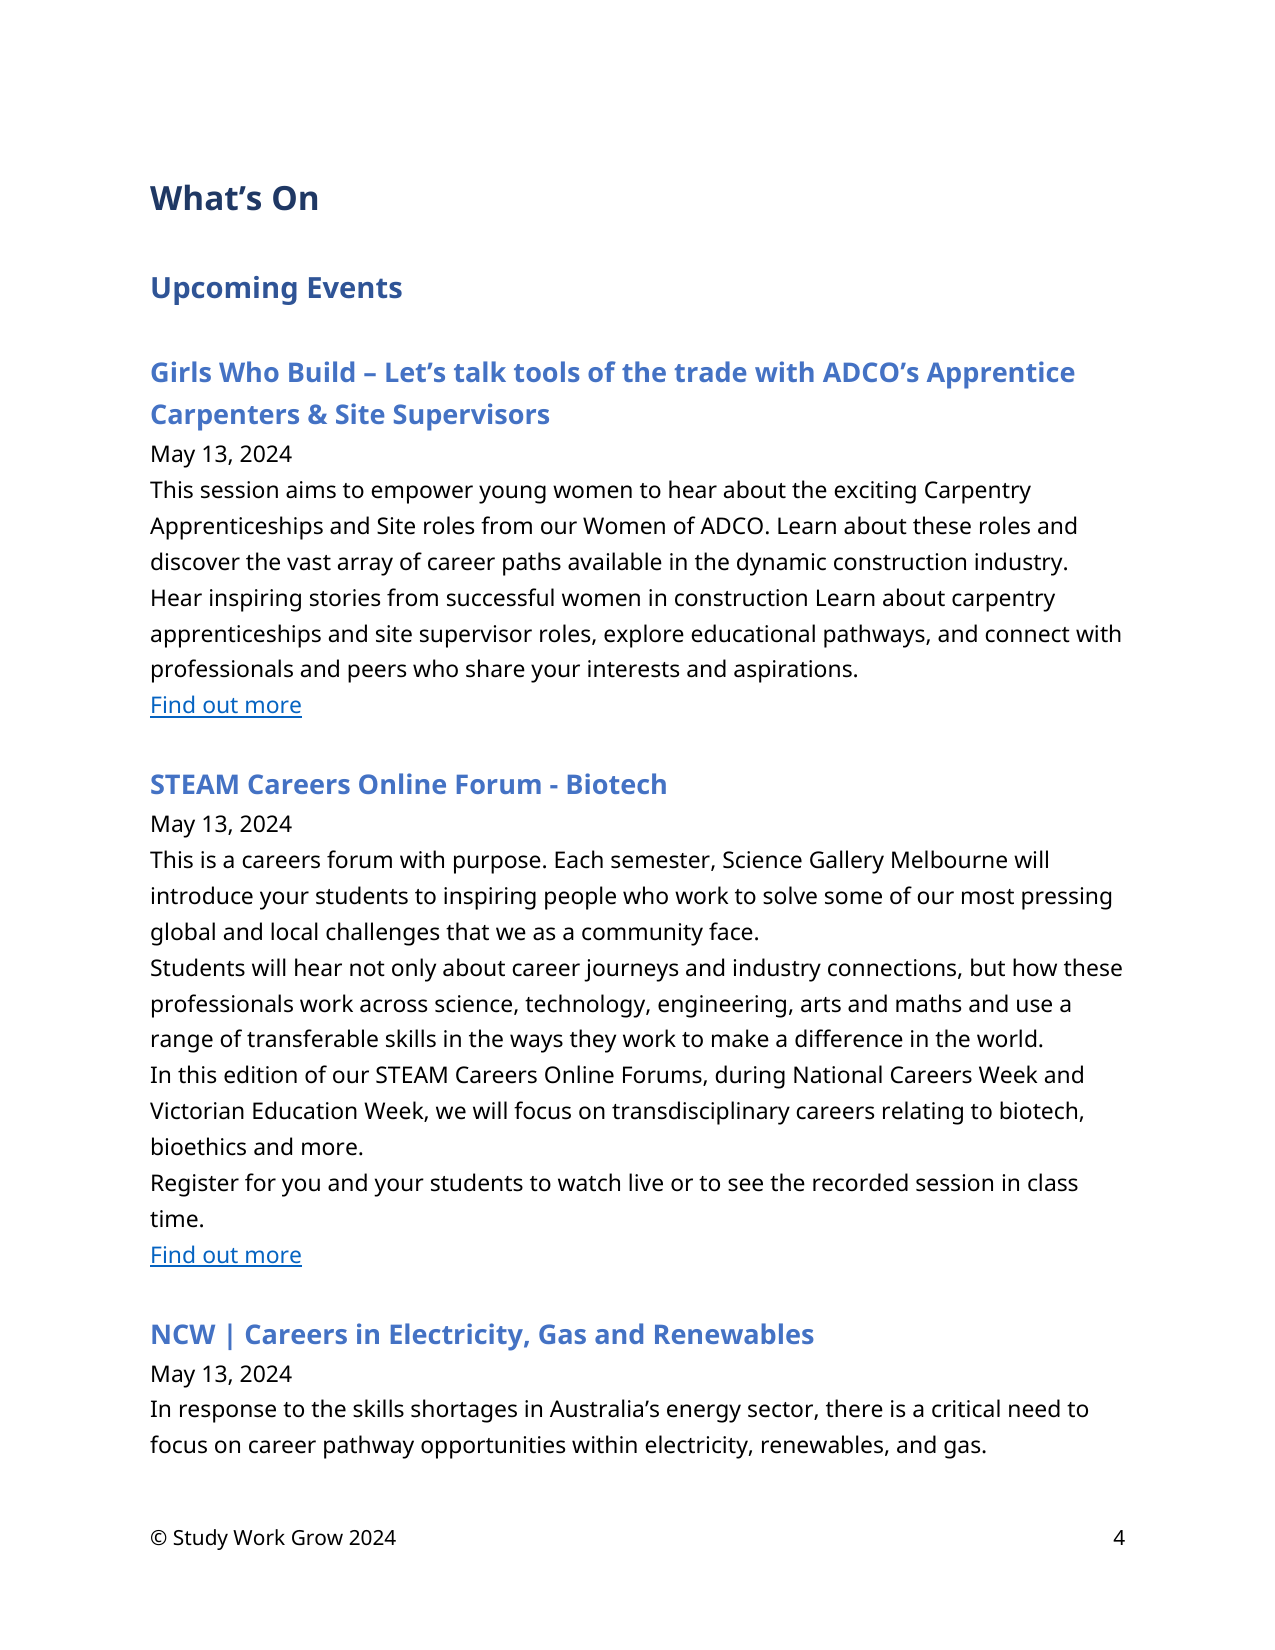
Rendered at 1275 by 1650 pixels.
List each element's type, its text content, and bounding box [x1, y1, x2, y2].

text May 13, 2024 [150, 808, 1125, 839]
text In response to the skills shortages in Australia’s energy sector, there is a critical need to focus on career pathway opportunities within electricity, renewables, and gas. [150, 1393, 1125, 1461]
subtitle Upcoming Events [150, 267, 1125, 307]
text Register for you and your students to watch live or to see the recorded session in class time. [150, 1167, 1125, 1234]
subtitle What’s On [150, 175, 1125, 220]
text Find out more [150, 1239, 1125, 1270]
text May 13, 2024 [150, 438, 1125, 469]
text Find out more [150, 689, 1125, 721]
subtitle Girls Who Build – Let’s talk tools of the trade with ADCO’s Apprentice Carpenters & Site Supervisors [150, 353, 1125, 432]
text In this edition of our STEAM Careers Online Forums, during National Careers Week and Victorian Education Week, we will focus on transdisciplinary careers relating to biotech, bioethics and more. [150, 1059, 1125, 1162]
subtitle STEAM Careers Online Forum - Biotech [150, 765, 1125, 802]
subtitle NCW | Careers in Electricity, Gas and Renewables [150, 1315, 1125, 1352]
text Students will hear not only about career journeys and industry connections, but how these professionals work across science, technology, engineering, arts and maths and use a range of transferable skills in the ways they work to make a difference in the world. [150, 952, 1125, 1055]
text May 13, 2024 [150, 1357, 1125, 1389]
text This session aims to empower young women to hear about the exciting Carpentry Apprenticeships and Site roles from our Women of ADCO. Learn about these roles and discover the vast array of career paths available in the dynamic construction industry. Hear inspiring stories from successful women in construction Learn about carpentry apprenticeships and site supervisor roles, explore educational pathways, and connect with professionals and peers who share your interests and aspirations. [150, 474, 1125, 685]
text This is a careers forum with purpose. Each semester, Science Gallery Melbourne will introduce your students to inspiring people who work to solve some of our most pressing global and local challenges that we as a community face. [150, 844, 1125, 947]
